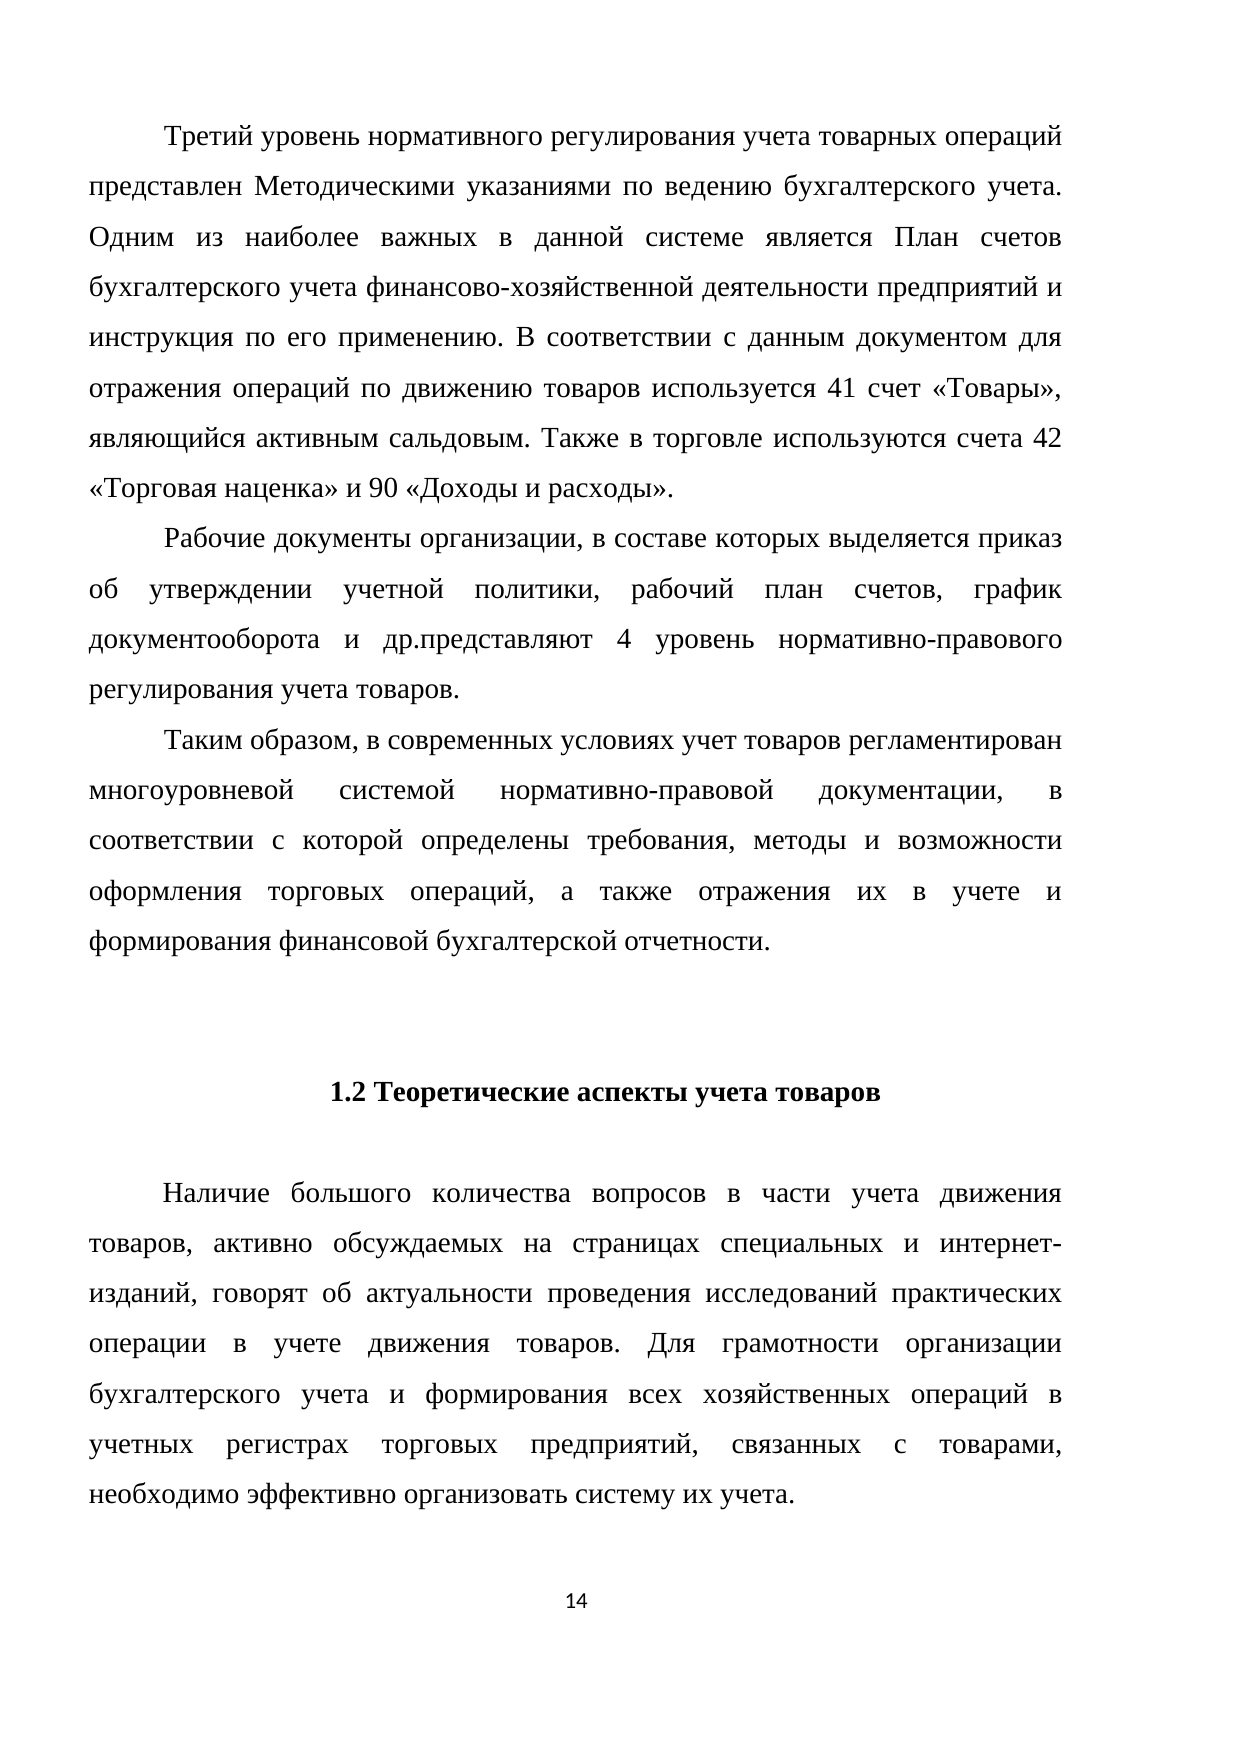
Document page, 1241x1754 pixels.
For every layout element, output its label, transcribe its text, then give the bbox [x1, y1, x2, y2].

text Наличие большого количества вопросов в части учета движения товаров, активно обсуждаемых на страницах специальных и интернет- изданий, говорят об актуальности проведения исследований практических операции в учете движения товаров. Для грамотности организации бухгалтерского учета и формирования всех хозяйственных операций в учетных регистрах торговых предприятий, связанных с товарами, необходимо эффективно организовать систему их учета. [89, 1175, 1063, 1510]
text Рабочие документы организации, в составе которых выделяется приказ об утверждении учетной политики, рабочий план счетов, график документооборота и др.представляют 4 уровень нормативно-правового регулирования учета товаров. [89, 521, 1063, 705]
text Третий уровень нормативного регулирования учета товарных операций представлен Методическими указаниями по ведению бухгалтерского учета. Одним из наиболее важных в данной системе является План счетов бухгалтерского учета финансово-хозяйственной деятельности предприятий и инструкция по его применению. В соответствии с данным документом для отражения операций по движению товаров используется 41 счет «Товары», являющийся активным сальдовым. Также в торговле используются счета 42 «Торговая наценка» и 90 «Доходы и расходы». [89, 118, 1063, 504]
text 1.2 Теоретические аспекты учета товаров [89, 1074, 1063, 1108]
text Таким образом, в современных условиях учет товаров регламентирован многоуровневой системой нормативно-правовой документации, в соответствии с которой определены требования, методы и возможности оформления торговых операций, а также отражения их в учете и формирования финансовой бухгалтерской отчетности. [89, 722, 1063, 957]
